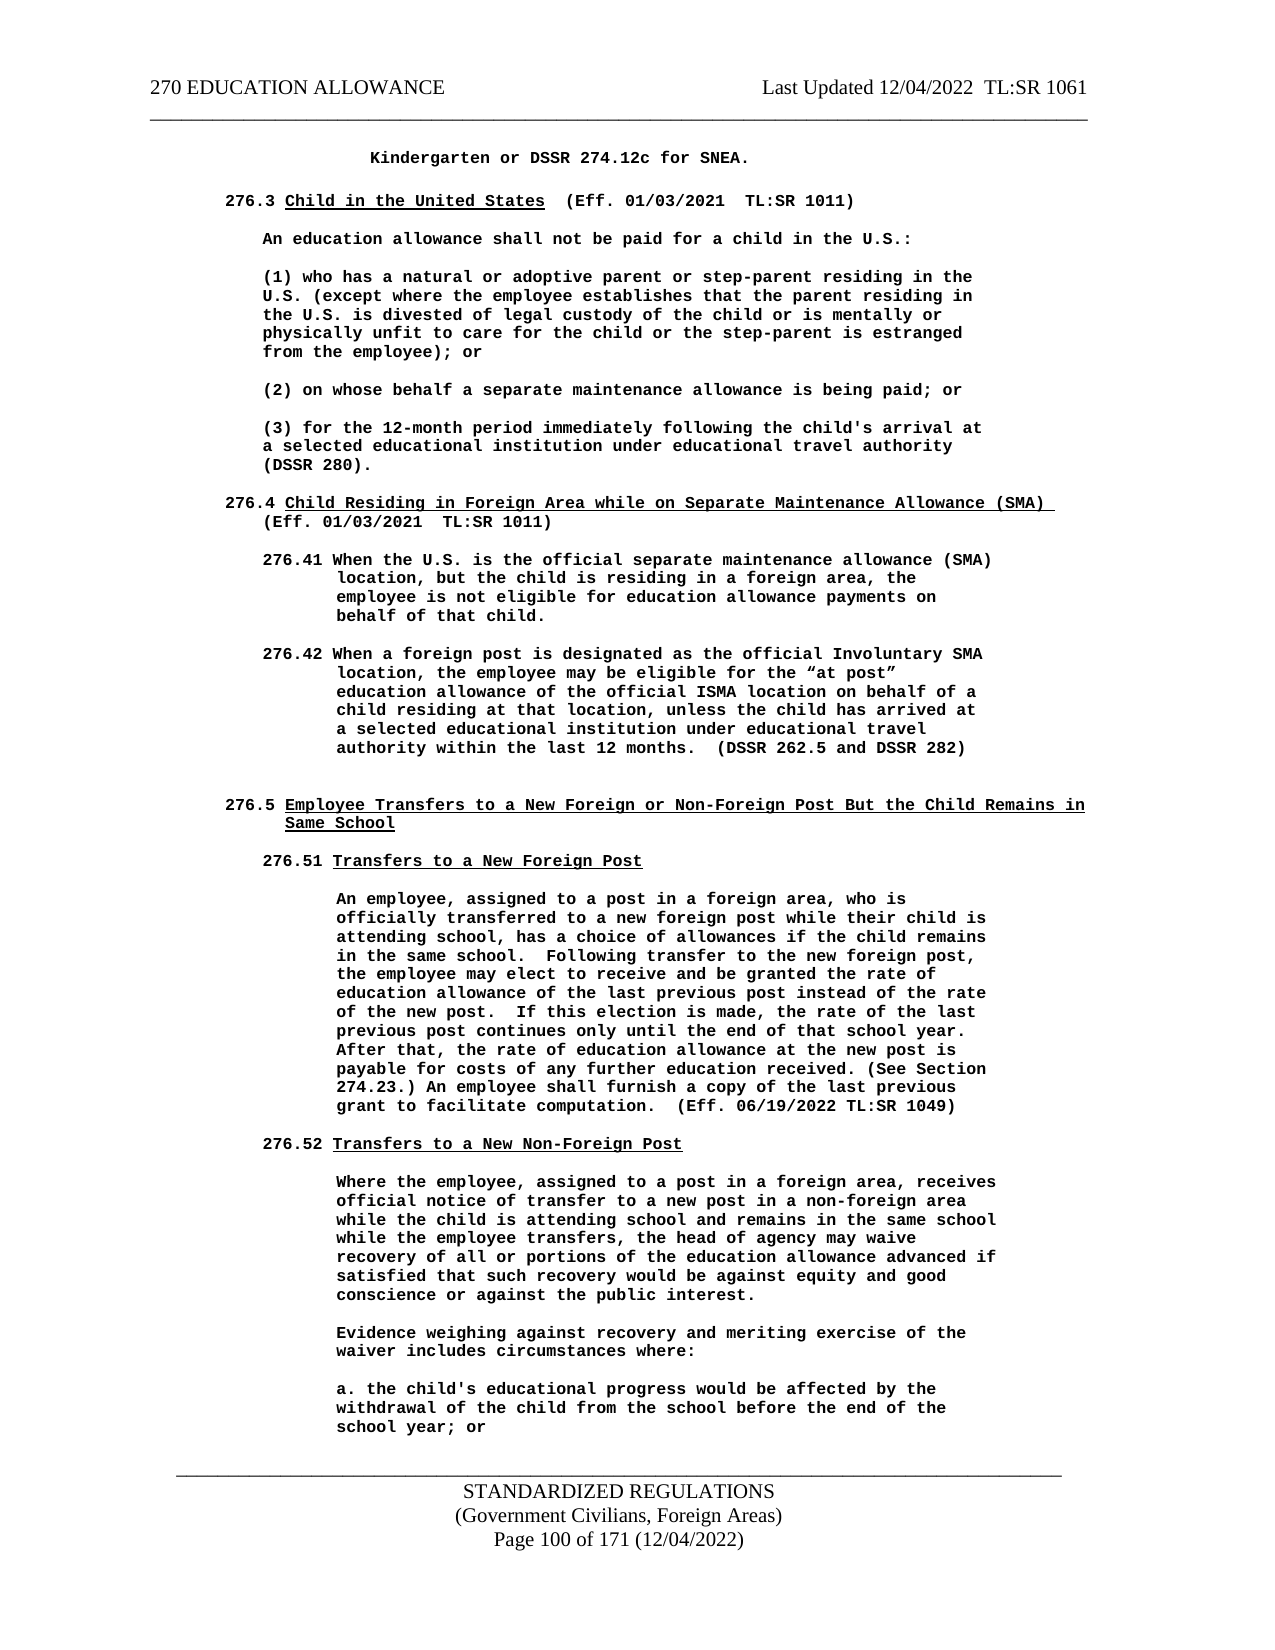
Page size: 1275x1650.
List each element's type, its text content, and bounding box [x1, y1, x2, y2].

text 276.41 When the U.S. is the official separate maintenance allowance (SMA) location, but the child is residing in a foreign area, the employee is not eligible for education allowance payments on behalf of that child. [262, 551, 993, 627]
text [370, 150, 994, 193]
text Evidence weighing against recovery and meriting exercise of the waiver includes circumstances where: [336, 1324, 1003, 1362]
text 276.51 Transfers to a New Foreign Post [262, 853, 993, 872]
text Where the employee, assigned to a post in a foreign area, receives official notice of transfer to a new post in a non-foreign area while the child is attending school and remains in the same school while the employee transfers, the head of agency may waive recovery of all or portions of the education allowance advanced if satisfied that such recovery would be against equity and good conscience or against the public interest. [336, 1173, 1003, 1305]
text An employee, assigned to a post in a foreign area, who is officially transferred to a new foreign post while their child is attending school, has a choice of allowances if the child remains in the same school. Following transfer to the new foreign post, the employee may elect to receive and be granted the rate of education allowance of the last previous post instead of the rate of the new post. If this election is made, the rate of the last previous post continues only until the end of that school year. After that, the rate of education allowance at the new post is payable for costs of any further education received. (See Section 274.23.) An employee shall furnish a copy of the last previous grant to facilitate computation. (Eff. 06/19/2022 TL:SR 1049) [336, 891, 1003, 1117]
text 276.5 Employee Transfers to a New Foreign or Non-Foreign Post But the Child Remains in Same School [225, 796, 1087, 834]
text (2) on whose behalf a separate maintenance allowance is being paid; or [262, 381, 994, 400]
text (3) for the 12-month period immediately following the child's arrival at a selected educational institution under educational travel authority (DSSR 280). [262, 419, 994, 476]
text a. the child's educational progress would be affected by the withdrawal of the child from the school before the end of the school year; or [336, 1381, 1003, 1437]
text 276.42 When a foreign post is designated as the official Involuntary SMA location, the employee may be eligible for the “at post” education allowance of the official ISMA location on behalf of a child residing at that location, unless the child has arrived at a selected educational institution under educational travel authority within the last 12 months. (DSSR 262.5 and DSSR 282) [262, 645, 993, 758]
text (1) who has a natural or adoptive parent or step-parent residing in the U.S. (except where the employee establishes that the parent residing in the U.S. is divested of legal custody of the child or is mentally or physically unfit to care for the child or the step-parent is estranged from the employee); or [262, 268, 994, 363]
text 276.3 Child in the United States (Eff. 01/03/2021 TL:SR 1011) [225, 193, 1087, 212]
text An education allowance shall not be paid for a child in the U.S.: [262, 231, 994, 249]
text 276.4 Child Residing in Foreign Area while on Separate Maintenance Allowance (SMA) (Eff. 01/03/2021 TL:SR 1011) [225, 494, 1087, 532]
text 276.52 Transfers to a New Non-Foreign Post [262, 1136, 993, 1154]
